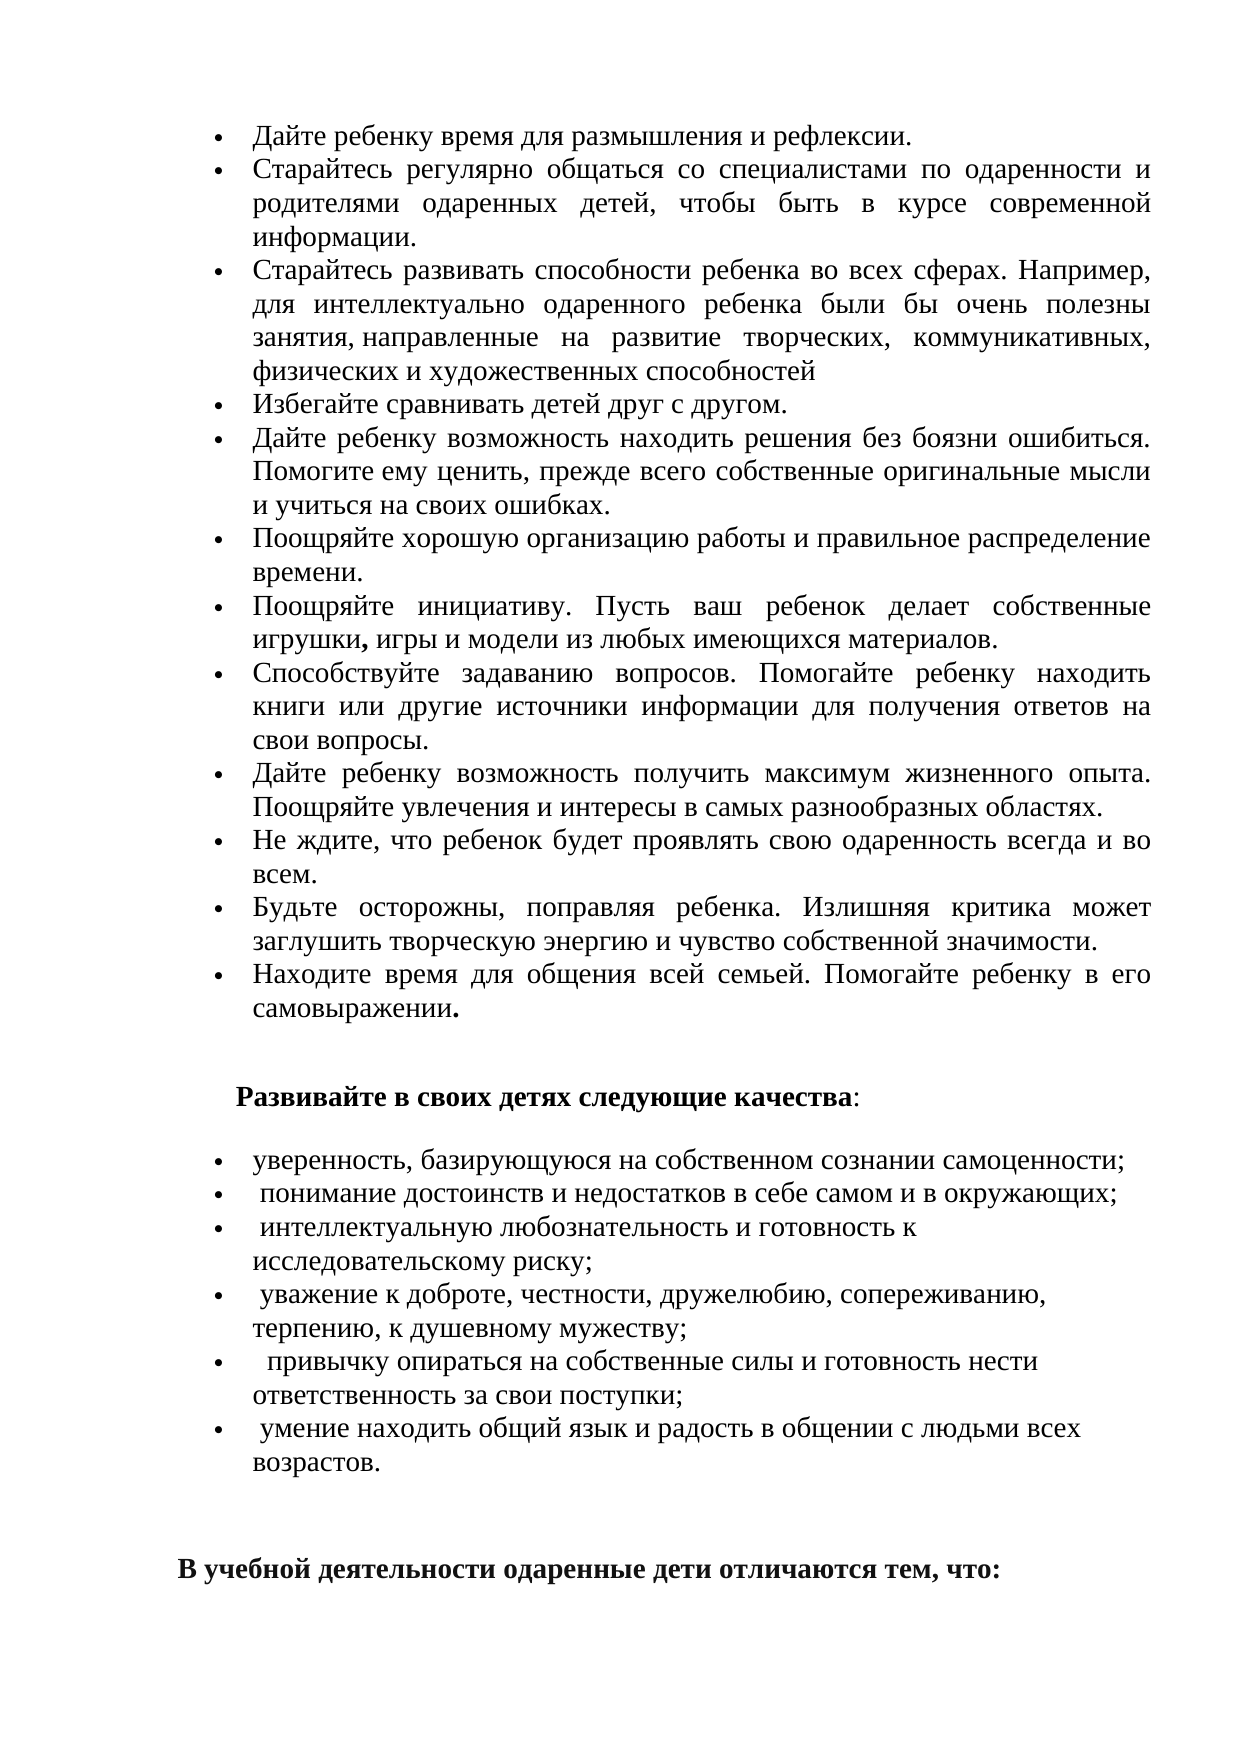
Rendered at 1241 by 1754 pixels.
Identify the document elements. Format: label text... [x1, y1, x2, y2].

list понимание достоинств и недостатков в себе самом и в окружающих; [215, 1176, 1152, 1209]
list Способствуйте задаванию вопросов. Помогайте ребенку находить книги или другие источники информации для получения ответов на свои вопросы. [215, 655, 1152, 755]
list Поощряйте хорошую организацию работы и правильное распределение времени. [215, 521, 1152, 588]
list Дайте ребенку возможность получить максимум жизненного опыта. Поощряйте увлечения и интересы в самых разнообразных областях. [215, 755, 1152, 822]
list Избегайте сравнивать детей друг с другом. [215, 386, 1152, 420]
list уважение к доброте, честности, дружелюбию, сопереживанию, терпению, к душевному мужеству; [215, 1276, 1152, 1343]
list Будьте осторожны, поправляя ребенка. Излишняя критика может заглушить творческую энергию и чувство собственной значимости. [215, 889, 1152, 957]
list Старайтесь регулярно общаться со специалистами по одаренности и родителями одаренных детей, чтобы быть в курсе современной информации. [215, 152, 1152, 252]
list умение находить общий язык и радость в общении с людьми всех возрастов. [215, 1410, 1152, 1477]
list Старайтесь развивать способности ребенка во всех сферах. Например, для интеллектуально одаренного ребенка были бы очень полезны занятия, направленные на развитие творческих, коммуникативных, физических и художественных способностей [215, 252, 1152, 386]
list интеллектуальную любознательность и готовность к исследовательскому риску; [215, 1209, 1152, 1276]
list Не ждите, что ребенок будет проявлять свою одаренность всегда и во всем. [215, 822, 1152, 889]
list Поощряйте инициативу. Пусть ваш ребенок делает собственные игрушки, игры и модели из любых имеющихся материалов. [215, 588, 1152, 655]
list уверенность, базирующуюся на собственном сознании самоценности; [215, 1142, 1152, 1176]
text Развивайте в своих детях следующие качества: [177, 1079, 1152, 1113]
list Находите время для общения всей семьей. Помогайте ребенку в его самовыражении. [215, 957, 1152, 1024]
text В учебной деятельности одаренные дети отличаются тем, что: [177, 1551, 1152, 1584]
list Дайте ребенку время для размышления и рефлексии. [215, 118, 1152, 152]
list Дайте ребенку возможность находить решения без боязни ошибиться. Помогите ему ценить, прежде всего собственные оригинальные мысли и учиться на своих ошибках. [215, 420, 1152, 521]
list привычку опираться на собственные силы и готовность нести ответственность за свои поступки; [215, 1343, 1152, 1410]
